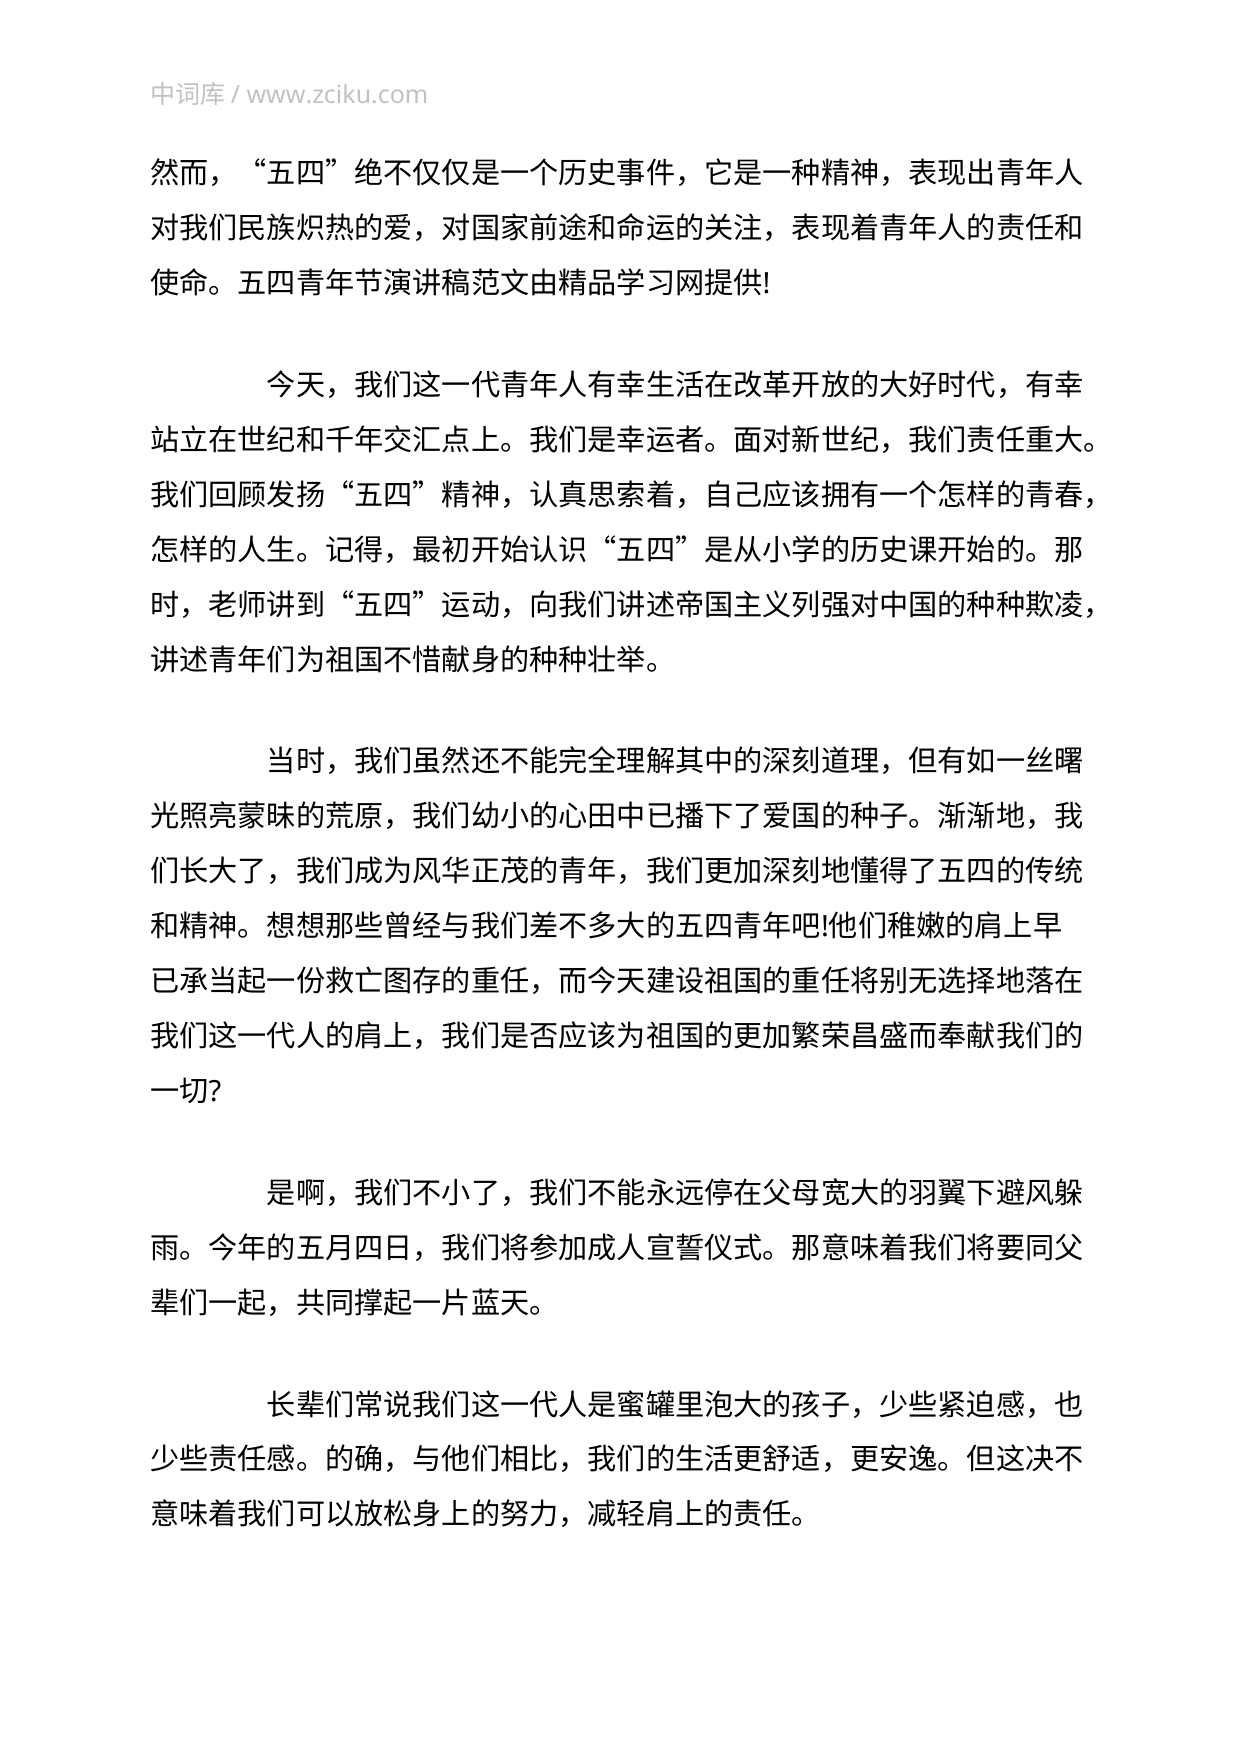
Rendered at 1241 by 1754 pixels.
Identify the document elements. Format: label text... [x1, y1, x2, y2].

text 长辈们常说我们这一代人是蜜罐里泡大的孩子，少些紧迫感，也少些责任感。的确，与他们相比，我们的生活更舒适，更安逸。但这决不意味着我们可以放松身上的努力，减轻肩上的责任。 [150, 1381, 1090, 1533]
text 当时，我们虽然还不能完全理解其中的深刻道理，但有如一丝曙光照亮蒙昧的荒原，我们幼小的心田中已播下了爱国的种子。渐渐地，我们长大了，我们成为风华正茂的青年，我们更加深刻地懂得了五四的传统和精神。想想那些曾经与我们差不多大的五四青年吧!他们稚嫩的肩上早已承当起一份救亡图存的重任，而今天建设祖国的重任将别无选择地落在我们这一代人的肩上，我们是否应该为祖国的更加繁荣昌盛而奉献我们的一切? [150, 738, 1090, 1110]
text 是啊，我们不小了，我们不能永远停在父母宽大的羽翼下避风躲雨。今年的五月四日，我们将参加成人宣誓仪式。那意味着我们将要同父辈们一起，共同撑起一片蓝天。 [150, 1169, 1090, 1322]
text 今天，我们这一代青年人有幸生活在改革开放的大好时代，有幸站立在世纪和千年交汇点上。我们是幸运者。面对新世纪，我们责任重大。我们回顾发扬“五四”精神，认真思索着，自己应该拥有一个怎样的青春，怎样的人生。记得，最初开始认识“五四”是从小学的历史课开始的。那时，老师讲到“五四”运动，向我们讲述帝国主义列强对中国的种种欺凌，讲述青年们为祖国不惜献身的种种壮举。 [150, 362, 1090, 678]
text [150, 150, 1090, 302]
